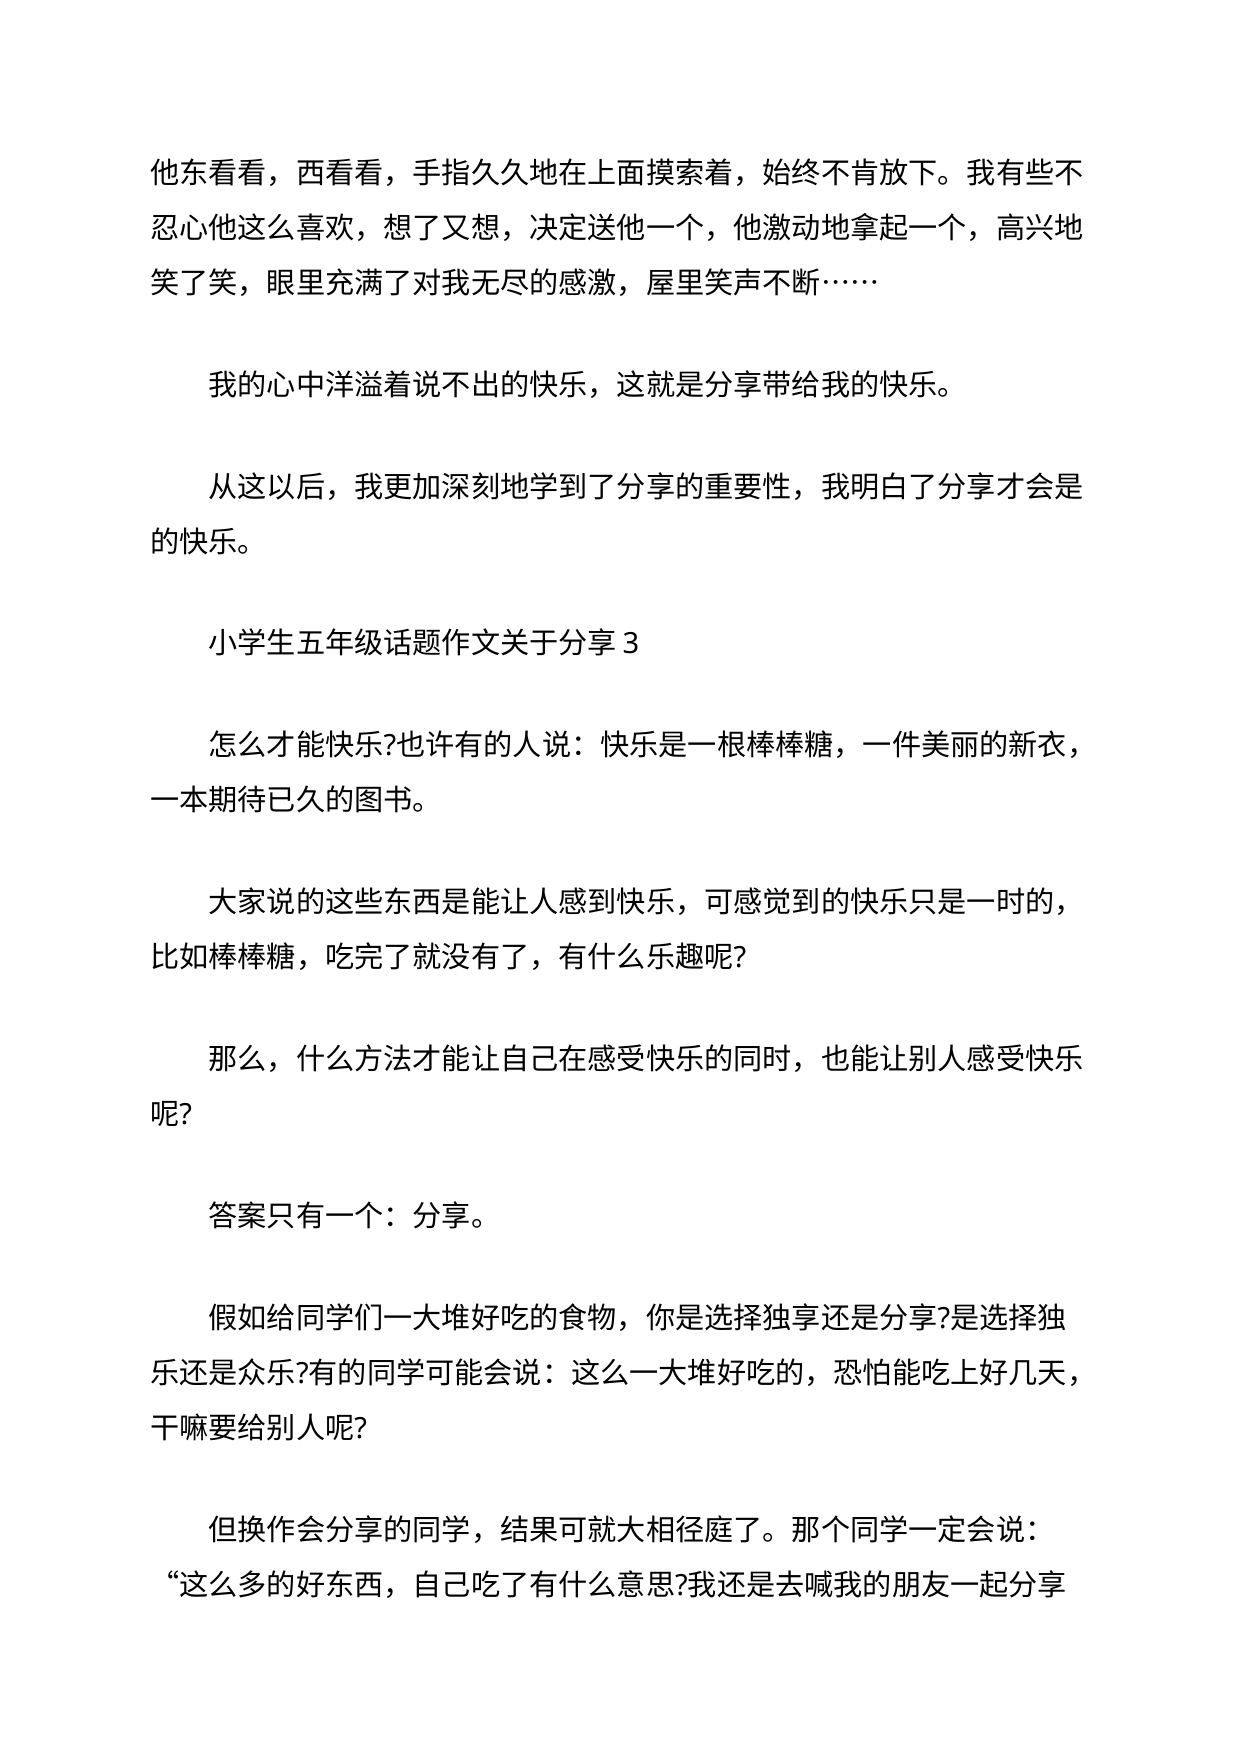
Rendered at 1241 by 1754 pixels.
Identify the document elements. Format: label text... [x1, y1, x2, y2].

text 大家说的这些东西是能让人感到快乐，可感觉到的快乐只是一时的，比如棒棒糖，吃完了就没有了，有什么乐趣呢? [150, 879, 1090, 976]
text 怎么才能快乐?也许有的人说：快乐是一根棒棒糖，一件美丽的新衣，一本期待已久的图书。 [150, 722, 1090, 819]
text 那么，什么方法才能让自己在感受快乐的同时，也能让别人感受快乐呢? [150, 1036, 1090, 1133]
text 假如给同学们一大堆好吃的食物，你是选择独享还是分享?是选择独乐还是众乐?有的同学可能会说：这么一大堆好吃的，恐怕能吃上好几天，干嘛要给别人呢? [150, 1294, 1090, 1447]
text 小学生五年级话题作文关于分享3 [150, 620, 1090, 662]
text 从这以后，我更加深刻地学到了分享的重要性，我明白了分享才会是的快乐。 [150, 463, 1090, 561]
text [150, 1506, 1090, 1603]
text 答案只有一个：分享。 [150, 1192, 1090, 1235]
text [150, 150, 1090, 302]
text 我的心中洋溢着说不出的快乐，这就是分享带给我的快乐。 [150, 362, 1090, 404]
